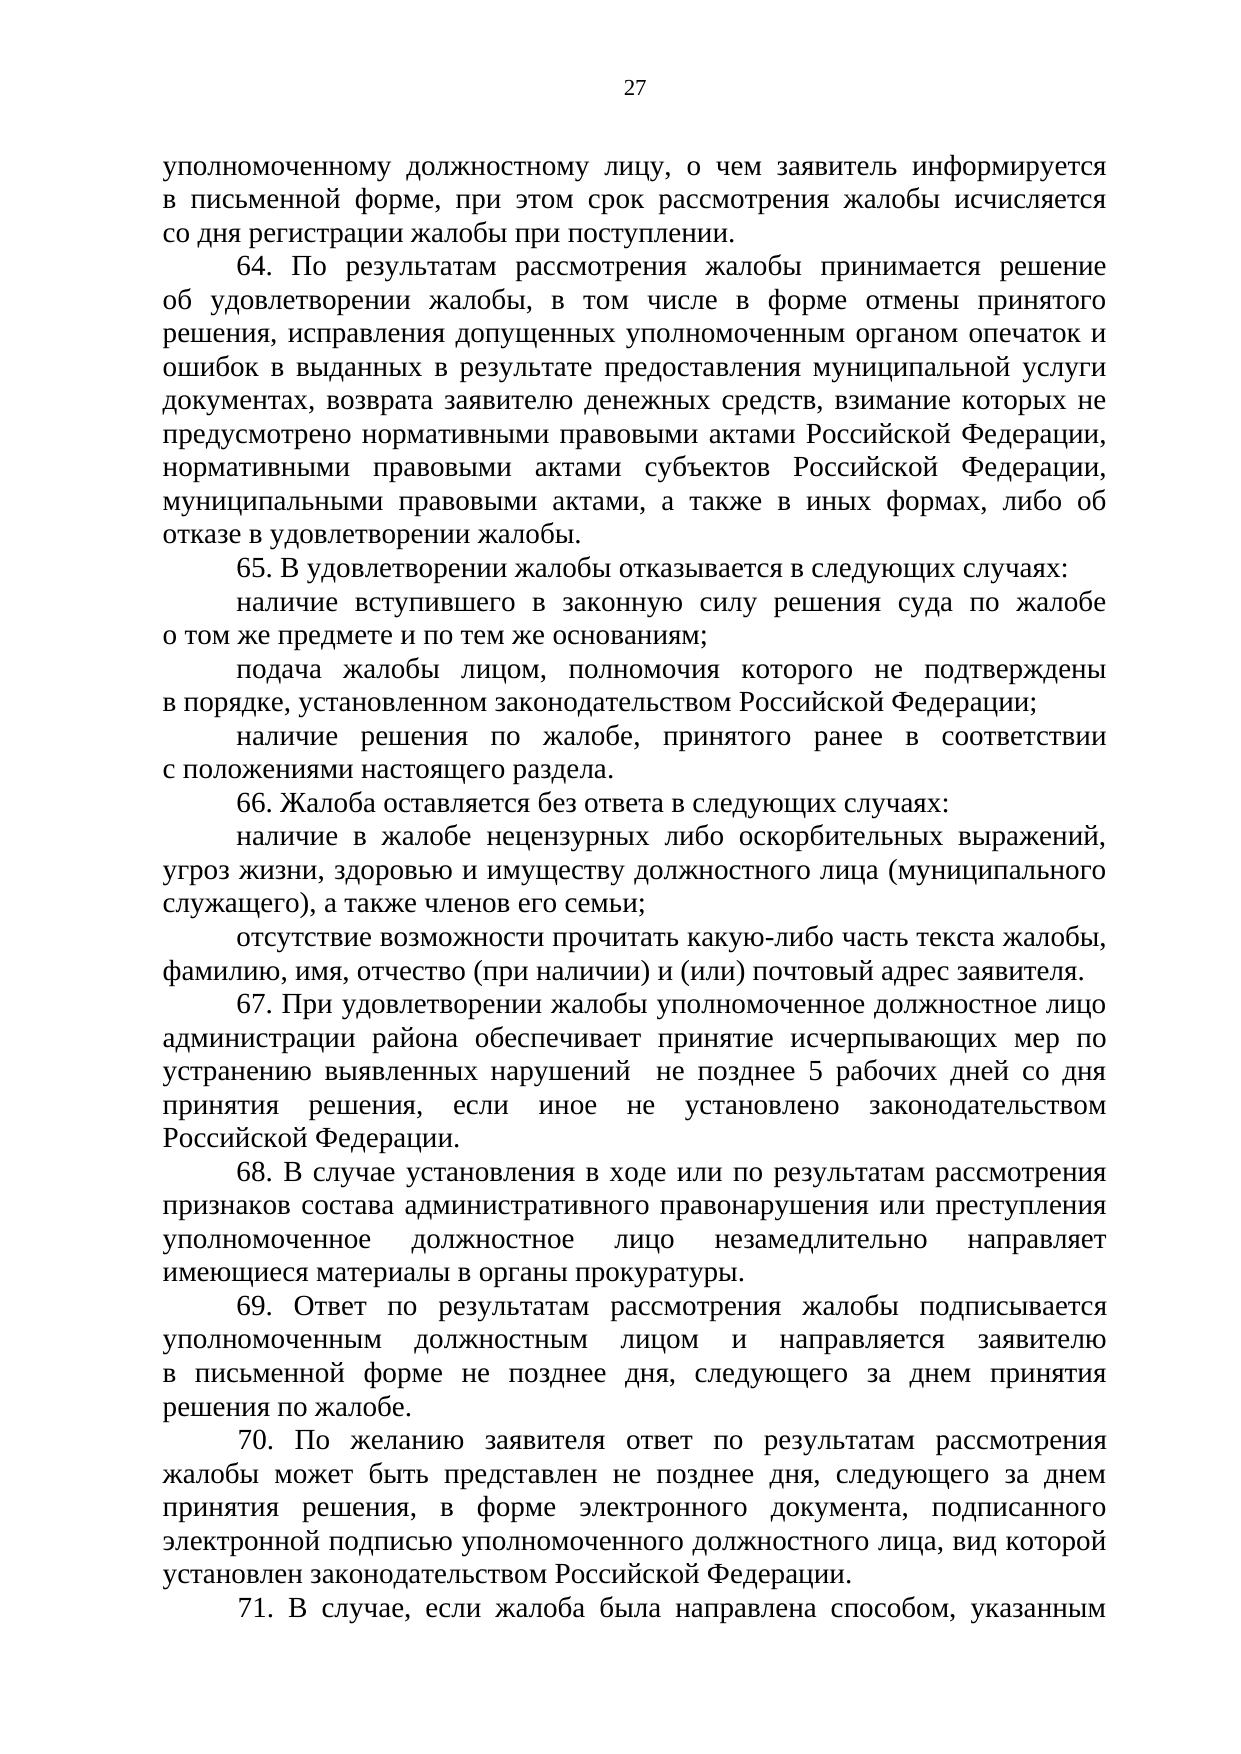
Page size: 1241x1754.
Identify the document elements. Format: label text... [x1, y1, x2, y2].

text 66. Жалоба оставляется без ответа в следующих случаях: [162, 785, 1107, 818]
text отсутствие возможности прочитать какую-либо часть текста жалобы, фамилию, имя, отчество (при наличии) и (или) почтовый адрес заявителя. [162, 919, 1107, 986]
text подача жалобы лицом, полномочия которого не подтверждены в порядке, установленном законодательством Российской Федерации; [162, 651, 1107, 718]
text 69. Ответ по результатам рассмотрения жалобы подписывается уполномоченным должностным лицом и направляется заявителю в письменной форме не позднее дня, следующего за днем принятия решения по жалобе. [162, 1288, 1107, 1422]
text наличие в жалобе нецензурных либо оскорбительных выражений, угроз жизни, здоровью и имуществу должностного лица (муниципального служащего), а также членов его семьи; [162, 818, 1107, 919]
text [162, 1590, 1107, 1623]
text 64. По результатам рассмотрения жалобы принимается решение об удовлетворении жалобы, в том числе в форме отмены принятого решения, исправления допущенных уполномоченным органом опечаток и ошибок в выданных в результате предоставления муниципальной услуги документах, возврата заявителю денежных средств, взимание которых не предусмотрено нормативными правовыми актами Российской Федерации, нормативными правовыми актами субъектов Российской Федерации, муниципальными правовыми актами, а также в иных формах, либо об отказе в удовлетворении жалобы. [162, 248, 1107, 550]
text наличие решения по жалобе, принятого ранее в соответствии с положениями настоящего раздела. [162, 718, 1107, 785]
text наличие вступившего в законную силу решения суда по жалобе о том же предмете и по тем же основаниям; [162, 584, 1107, 651]
text 70. По желанию заявителя ответ по результатам рассмотрения жалобы может быть представлен не позднее дня, следующего за днем принятия решения, в форме электронного документа, подписанного электронной подписью уполномоченного должностного лица, вид которой установлен законодательством Российской Федерации. [162, 1422, 1107, 1590]
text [162, 148, 1107, 248]
text 65. В удовлетворении жалобы отказывается в следующих случаях: [162, 550, 1107, 584]
text 67. При удовлетворении жалобы уполномоченное должностное лицо администрации района обеспечивает принятие исчерпывающих мер по устранению выявленных нарушений не позднее 5 рабочих дней со дня принятия решения, если иное не установлено законодательством Российской Федерации. [162, 986, 1107, 1154]
text 68. В случае установления в ходе или по результатам рассмотрения признаков состава административного правонарушения или преступления уполномоченное должностное лицо незамедлительно направляет имеющиеся материалы в органы прокуратуры. [162, 1154, 1107, 1288]
